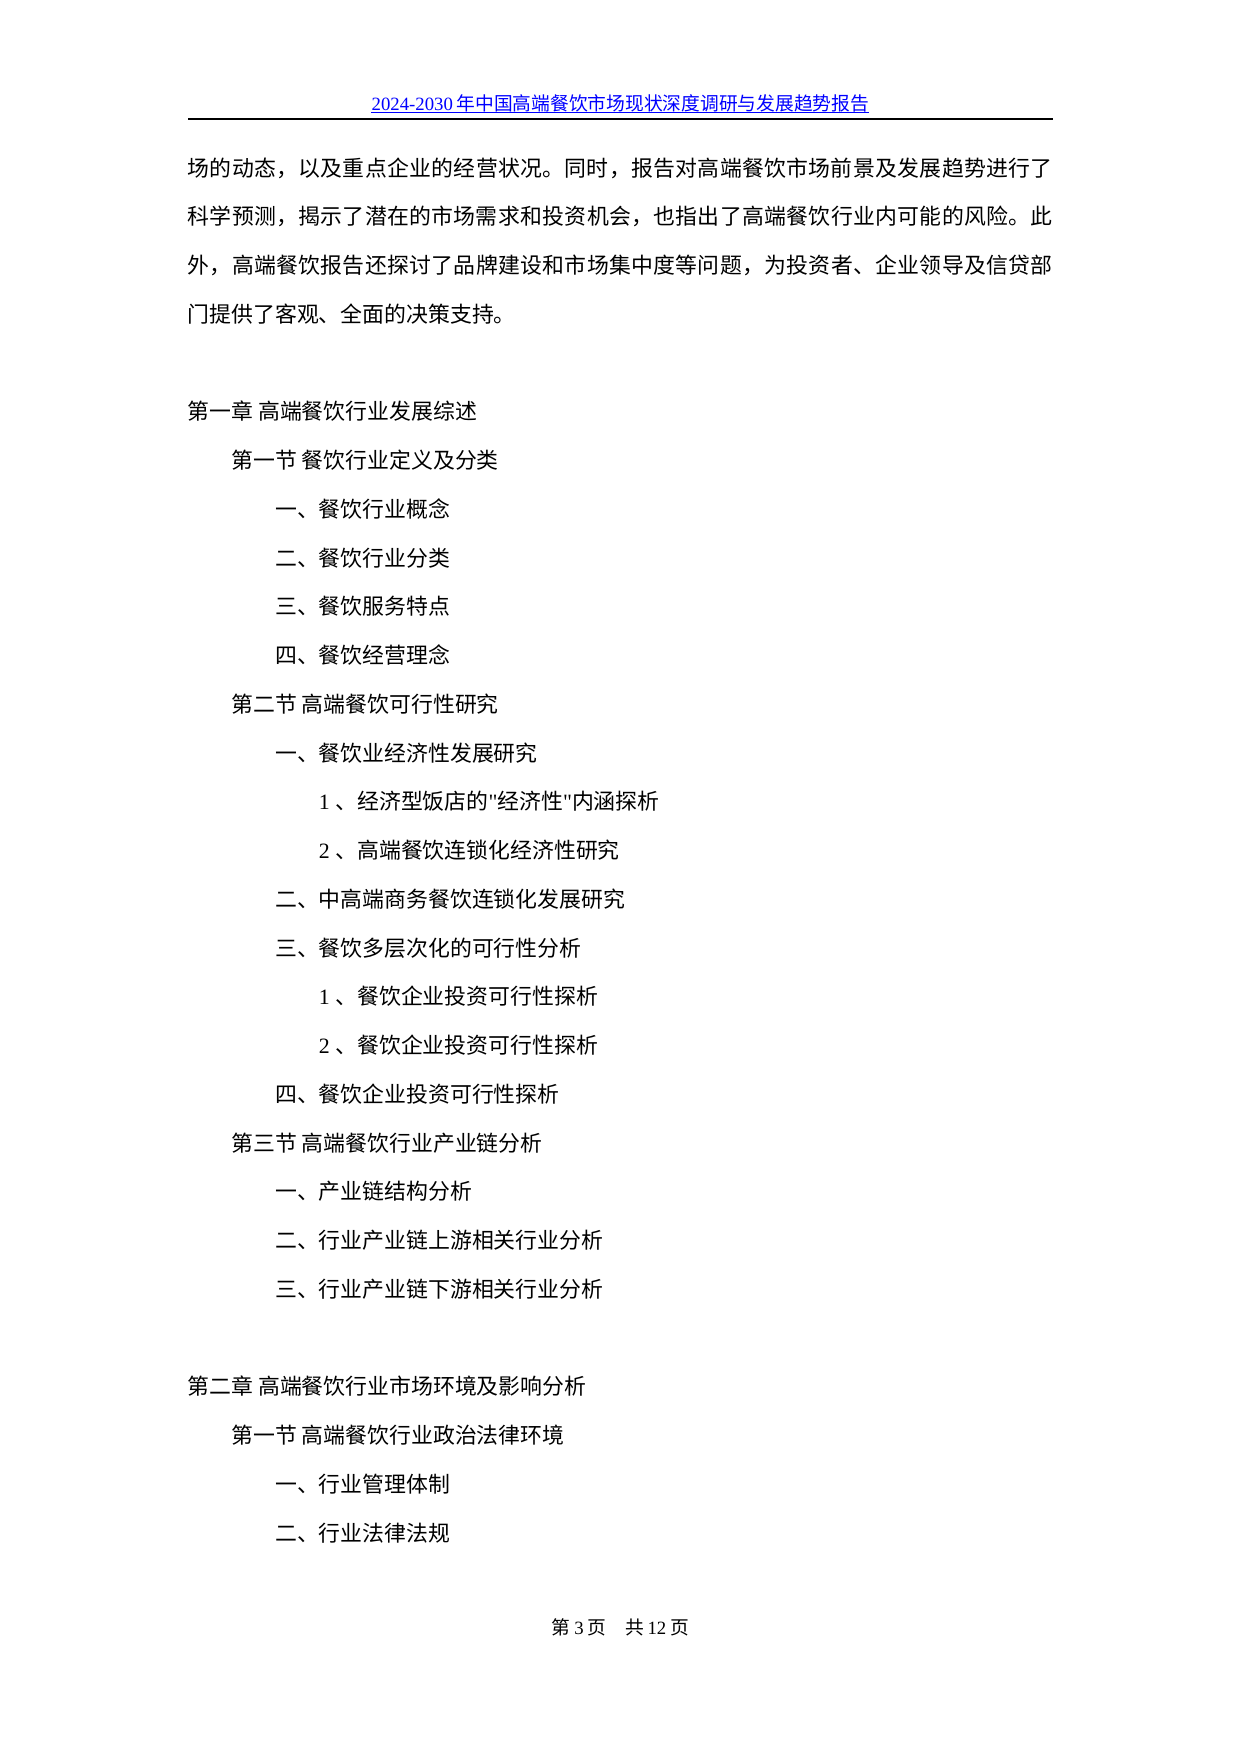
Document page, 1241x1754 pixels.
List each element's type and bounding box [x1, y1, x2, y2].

text [187, 150, 1053, 1548]
